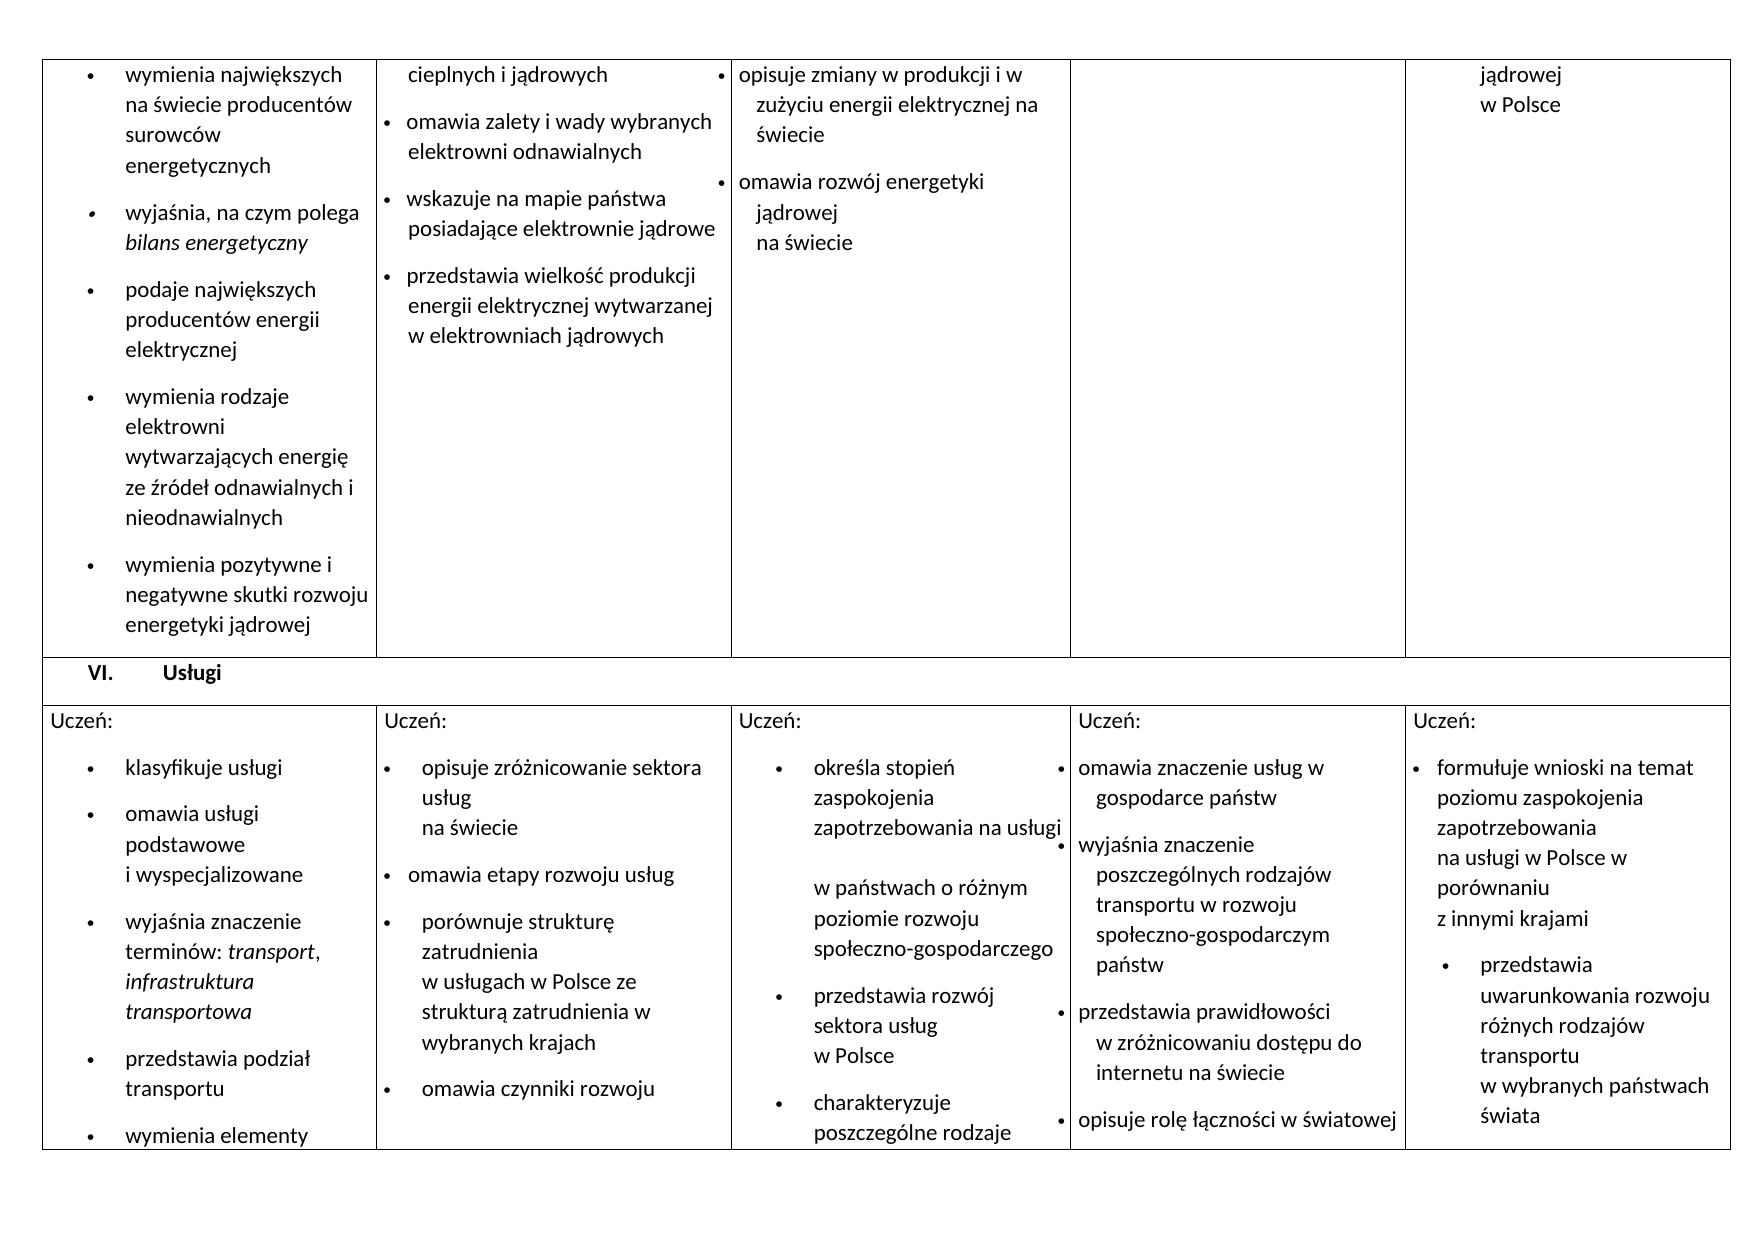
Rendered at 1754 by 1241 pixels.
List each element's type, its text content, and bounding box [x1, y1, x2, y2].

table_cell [732, 706, 1070, 1149]
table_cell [377, 706, 731, 1149]
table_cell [1071, 60, 1405, 657]
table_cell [1406, 706, 1730, 1149]
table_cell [1071, 706, 1405, 1149]
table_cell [43, 60, 376, 657]
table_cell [43, 706, 376, 1149]
table_cell Usługi [43, 658, 1730, 705]
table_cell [732, 60, 1070, 657]
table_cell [377, 60, 731, 657]
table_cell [1406, 60, 1730, 657]
